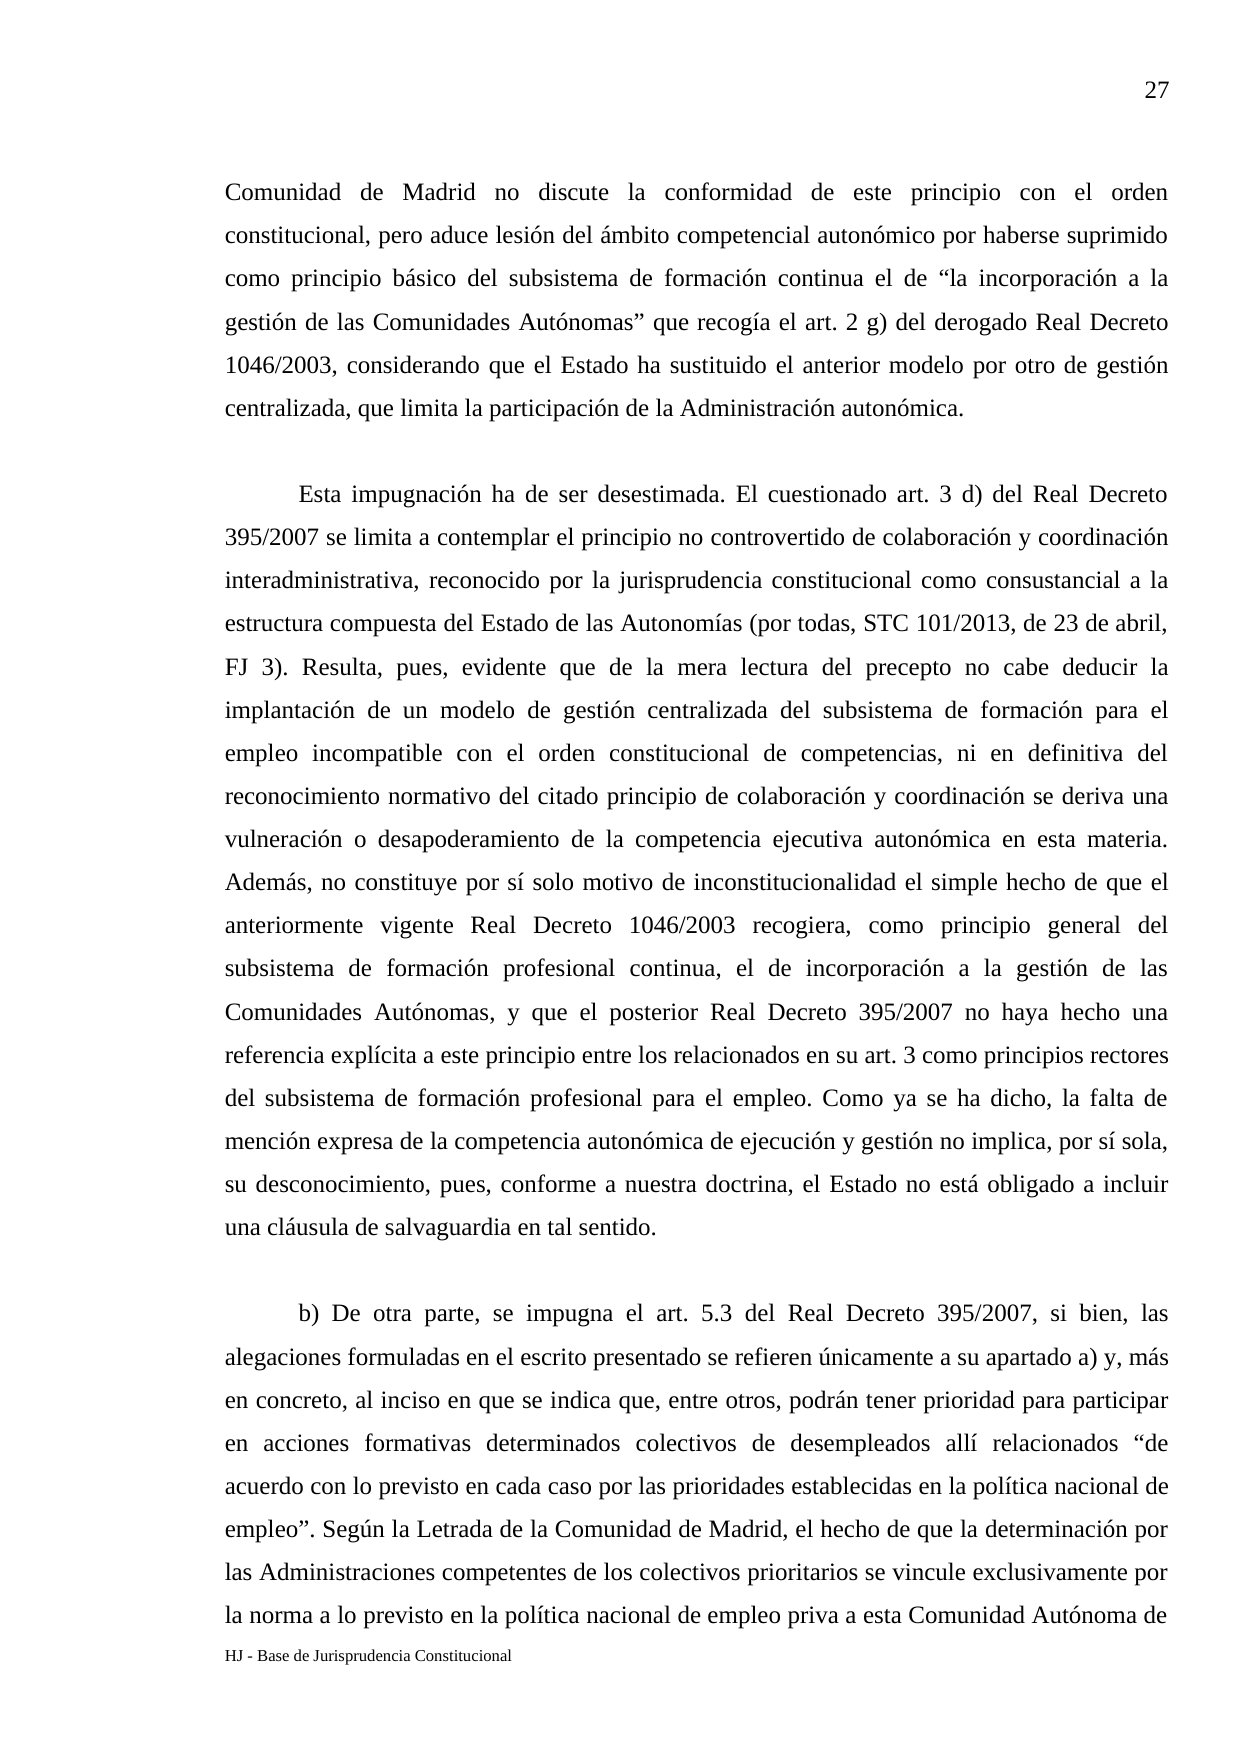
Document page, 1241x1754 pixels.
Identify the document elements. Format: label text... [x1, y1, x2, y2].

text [224, 1298, 1169, 1629]
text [224, 177, 1169, 422]
text Esta impugnación ha de ser desestimada. El cuestionado art. 3 d) del Real Decreto 395/2007 se limita a contemplar el principio no controvertido de colaboración y coordinación interadministrativa, reconocido por la jurisprudencia constitucional como consustancial a la estructura compuesta del Estado de las Autonomías (por todas, STC 101/2013, de 23 de abril, FJ 3). Resulta, pues, evidente que de la mera lectura del precepto no cabe deducir la implantación de un modelo de gestión centralizada del subsistema de formación para el empleo incompatible con el orden constitucional de competencias, ni en definitiva del reconocimiento normativo del citado principio de colaboración y coordinación se deriva una vulneración o desapoderamiento de la competencia ejecutiva autonómica en esta materia. Además, no constituye por sí solo motivo de inconstitucionalidad el simple hecho de que el anteriormente vigente Real Decreto 1046/2003 recogiera, como principio general del subsistema de formación profesional continua, el de incorporación a la gestión de las Comunidades Autónomas, y que el posterior Real Decreto 395/2007 no haya hecho una referencia explícita a este principio entre los relacionados en su art. 3 como principios rectores del subsistema de formación profesional para el empleo. Como ya se ha dicho, la falta de mención expresa de la competencia autonómica de ejecución y gestión no implica, por sí sola, su desconocimiento, pues, conforme a nuestra doctrina, el Estado no está obligado a incluir una cláusula de salvaguardia en tal sentido. [224, 479, 1169, 1241]
